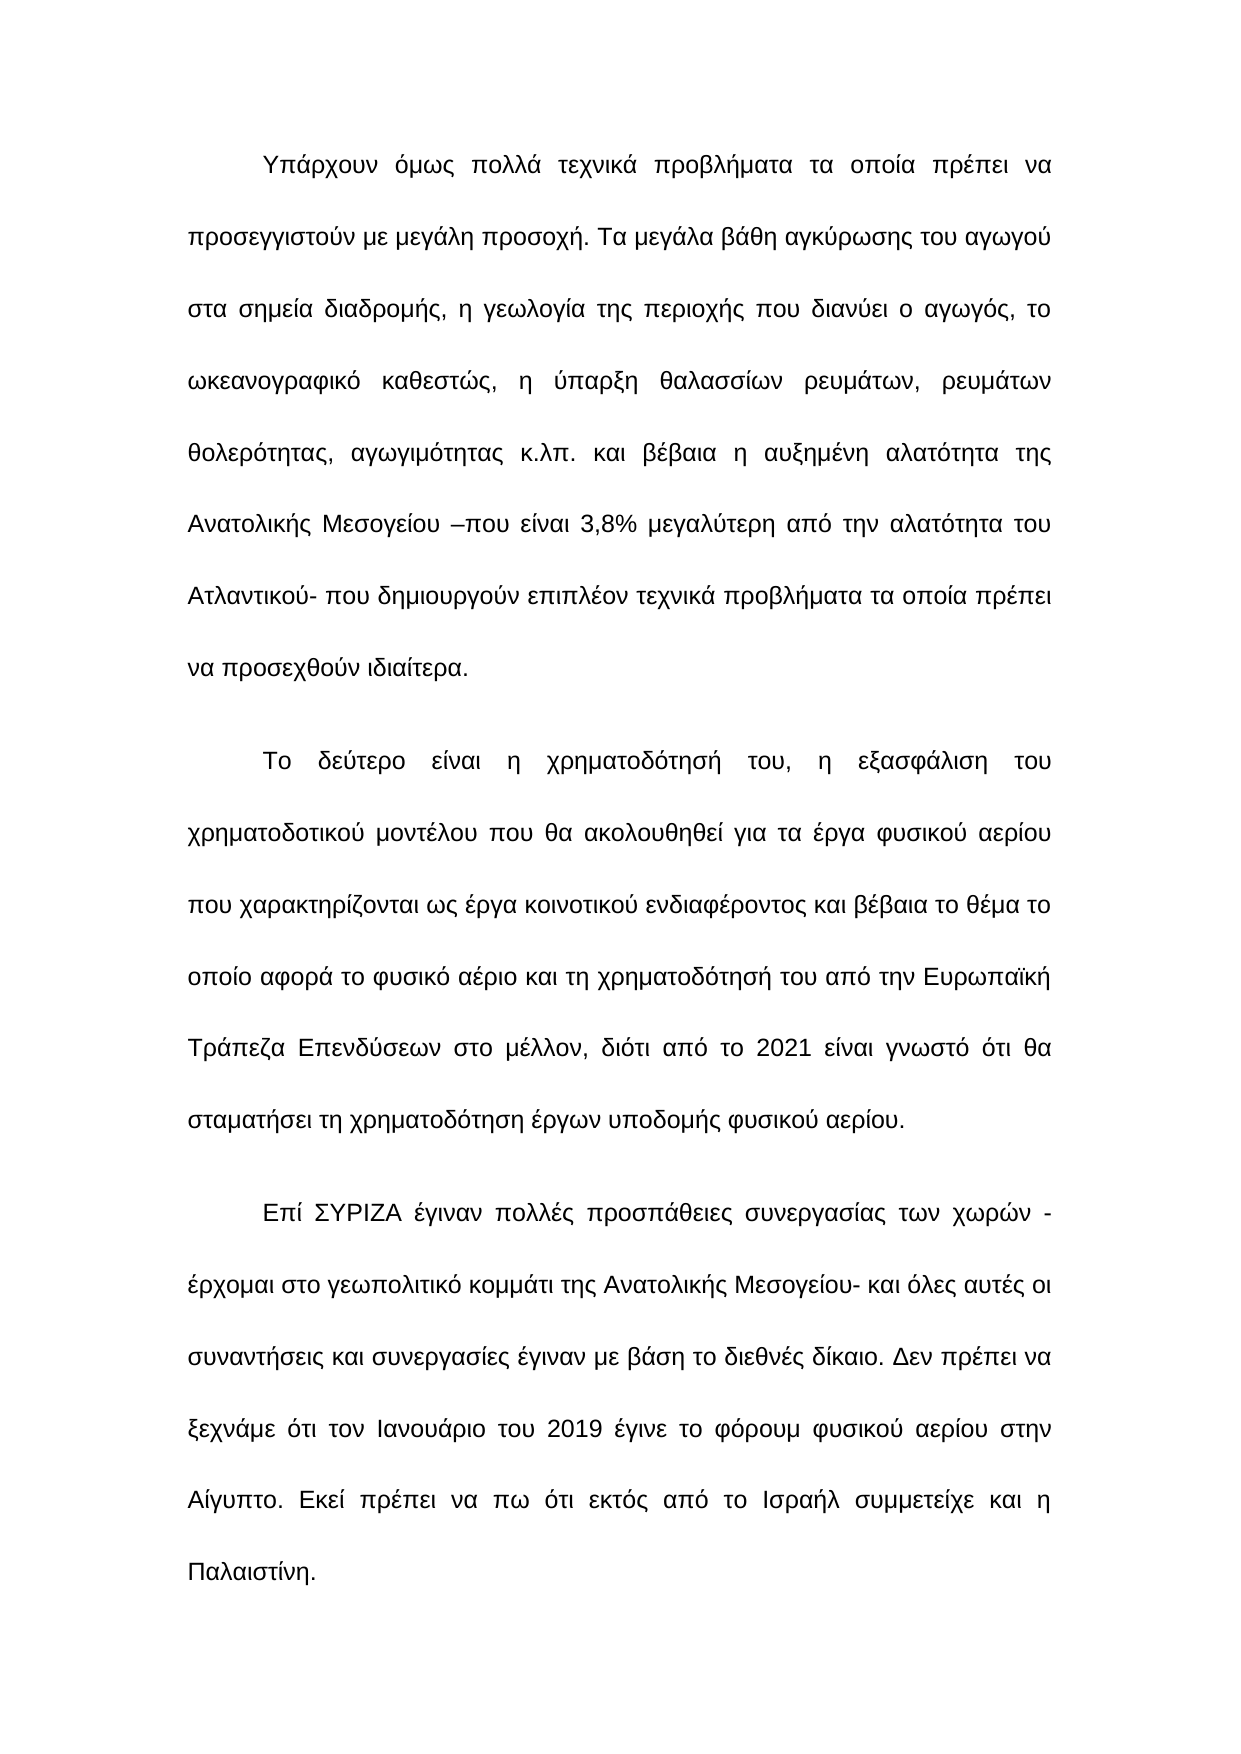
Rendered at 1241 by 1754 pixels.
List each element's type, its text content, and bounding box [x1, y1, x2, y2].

text Το δεύτερο είναι η χρηματοδότησή του, η εξασφάλιση του χρηματοδοτικού μοντέλου που θα ακολουθηθεί για τα έργα φυσικού αερίου που χαρακτηρίζονται ως έργα κοινοτικού ενδιαφέροντος και βέβαια το θέμα το οποίο αφορά το φυσικό αέριο και τη χρηματοδότησή του από την Ευρωπαϊκή Τράπεζα Επενδύσεων στο μέλλον, διότι από το 2021 είναι γνωστό ότι θα σταματήσει τη χρηματοδότηση έργων υποδομής φυσικού αερίου. [187, 746, 1053, 1134]
text Υπάρχουν όμως πολλά τεχνικά προβλήματα τα οποία πρέπει να προσεγγιστούν με μεγάλη προσοχή. Τα μεγάλα βάθη αγκύρωσης του αγωγού στα σημεία διαδρομής, η γεωλογία της περιοχής που διανύει ο αγωγός, το ωκεανογραφικό καθεστώς, η ύπαρξη θαλασσίων ρευμάτων, ρευμάτων θολερότητας, αγωγιμότητας κ.λπ. και βέβαια η αυξημένη αλατότητα της Ανατολικής Μεσογείου –που είναι 3,8% μεγαλύτερη από την αλατότητα του Ατλαντικού- που δημιουργούν επιπλέον τεχνικά προβλήματα τα οποία πρέπει να προσεχθούν ιδιαίτερα. [187, 150, 1053, 682]
text Επί ΣΥΡΙΖΑ έγιναν πολλές προσπάθειες συνεργασίας των χωρών -έρχομαι στο γεωπολιτικό κομμάτι της Ανατολικής Μεσογείου- και όλες αυτές οι συναντήσεις και συνεργασίες έγιναν με βάση το διεθνές δίκαιο. Δεν πρέπει να ξεχνάμε ότι τον Ιανουάριο του 2019 έγινε το φόρουμ φυσικού αερίου στην Αίγυπτο. Εκεί πρέπει να πω ότι εκτός από το Ισραήλ συμμετείχε και η Παλαιστίνη. [187, 1198, 1053, 1586]
